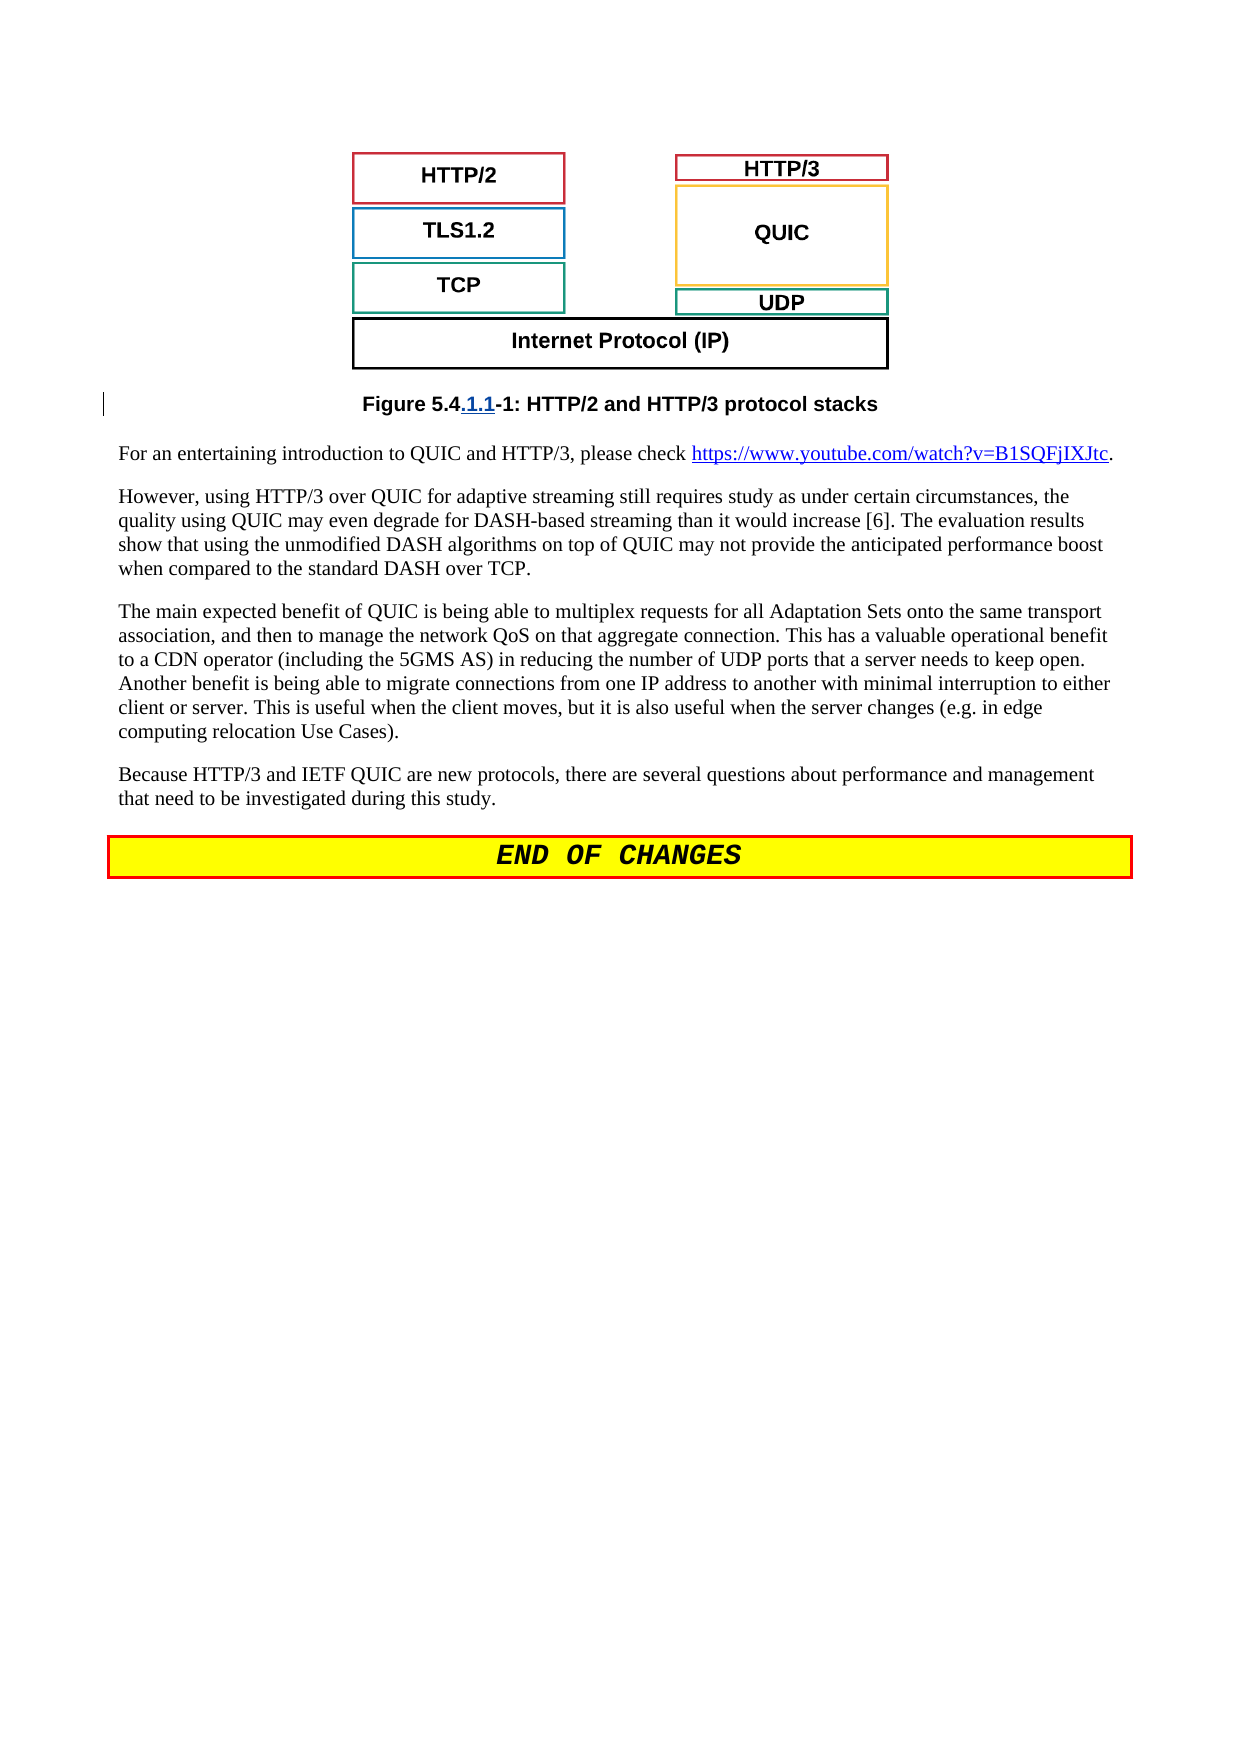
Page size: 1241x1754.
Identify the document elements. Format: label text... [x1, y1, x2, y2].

text However, using HTTP/3 over QUIC for adaptive streaming still requires study as under certain circumstances, the quality using QUIC may even degrade for DASH-based streaming than it would increase [6]. The evaluation results show that using the unmodified DASH algorithms on top of QUIC may not provide the anticipated performance boost when compared to the standard DASH over TCP. [118, 484, 1122, 580]
text Figure 5.4-1: HTTP/2 and HTTP/3 protocol stacks [118, 392, 1122, 416]
picture [348, 147, 892, 374]
text The main expected benefit of QUIC is being able to multiplex requests for all Adaptation Sets onto the same transport association, and then to manage the network QoS on that aggregate connection. This has a valuable operational benefit to a CDN operator (including the 5GMS AS) in reducing the number of UDP ports that a server needs to keep open. Another benefit is being able to migrate connections from one IP address to another with minimal interruption to either client or server. This is useful when the client moves, but it is also useful when the server changes (e.g. in edge computing relocation Use Cases). [118, 599, 1122, 743]
text END OF CHANGES [110, 838, 1130, 876]
text For an entertaining introduction to QUIC and HTTP/3, please check https://www.youtube.com/watch?v=B1SQFjIXJtc. [118, 441, 1122, 465]
text Because HTTP/3 and IETF QUIC are new protocols, there are several questions about performance and management that need to be investigated during this study. [118, 762, 1122, 810]
